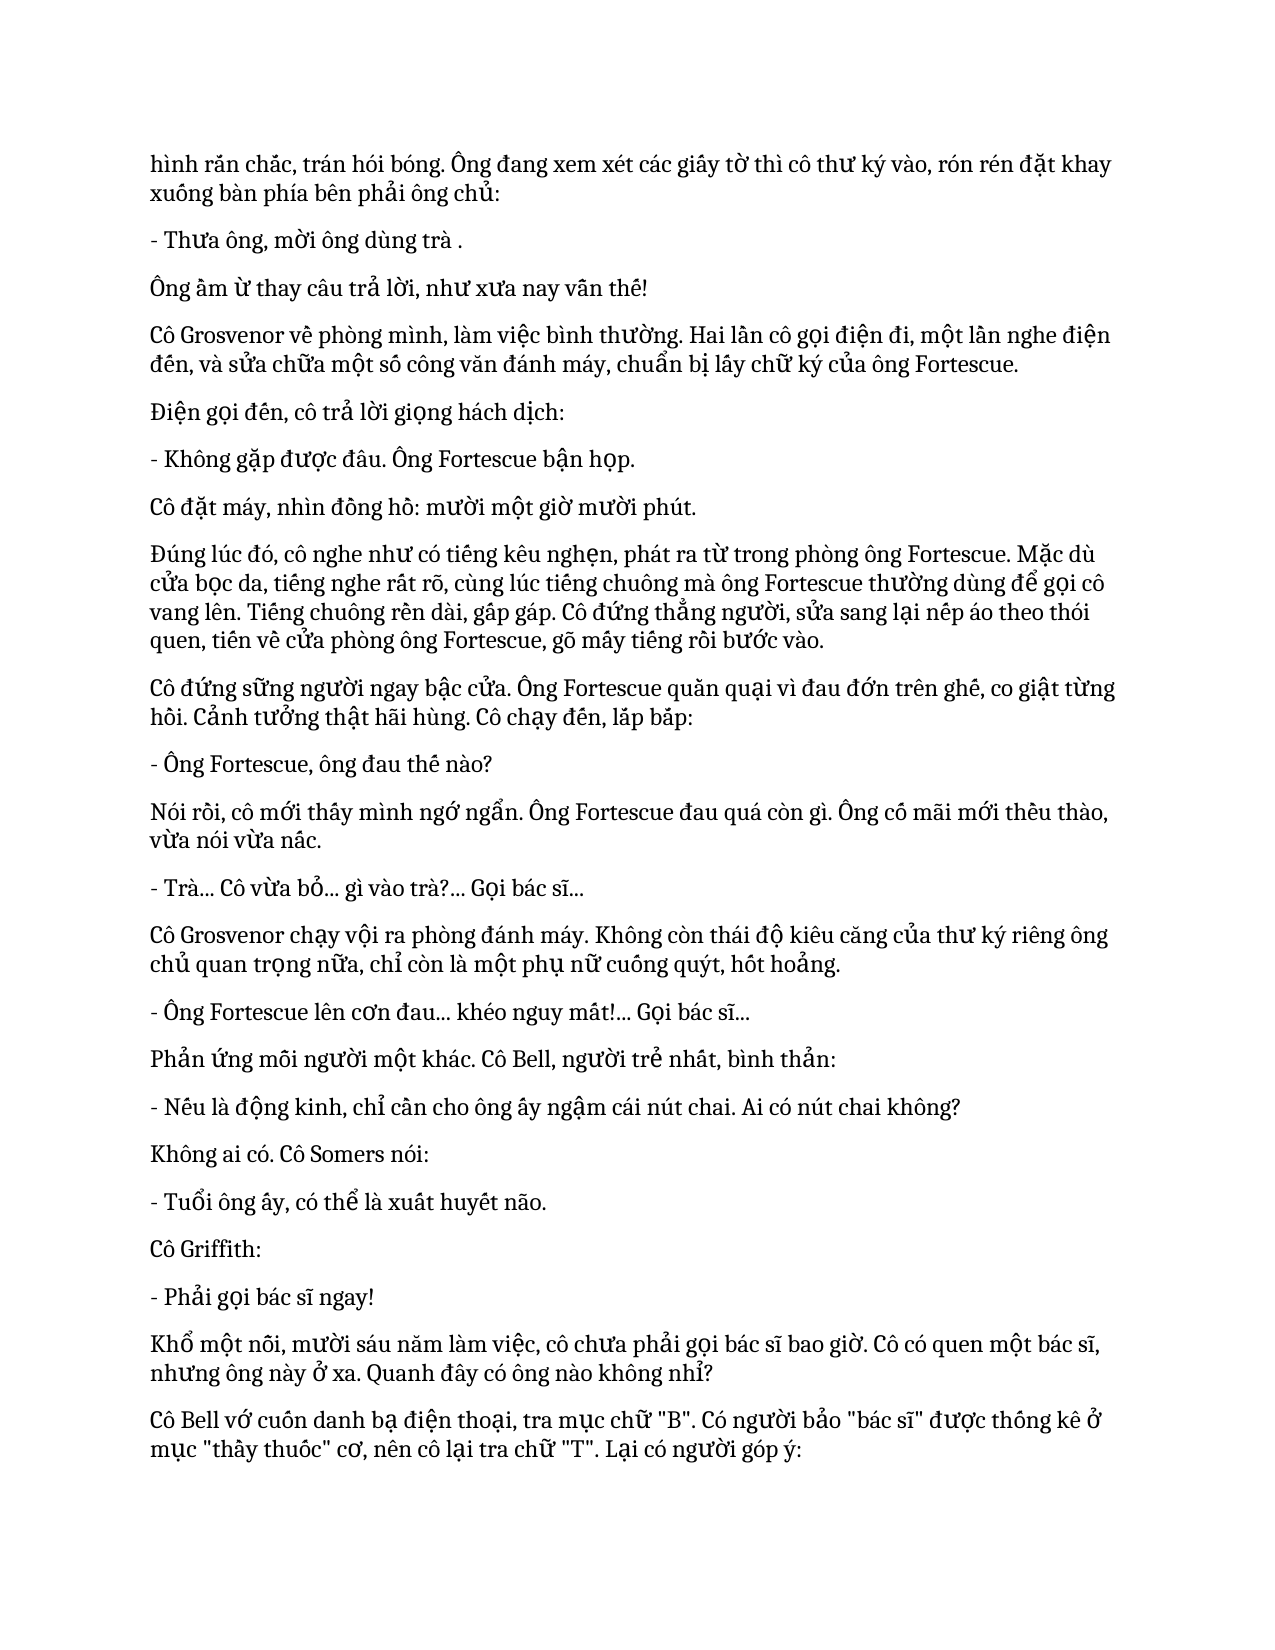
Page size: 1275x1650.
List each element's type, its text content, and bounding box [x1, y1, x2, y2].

text Cô đứng sững người ngay bậc cửa. Ông Fortescue quằn quại vì đau đớn trên ghế, co giật từng hồi. Cảnh tưởng thật hãi hùng. Cô chạy đến, lắp bắp: [150, 674, 1125, 731]
text - Ông Fortescue, ông đau thế nào? [150, 750, 1125, 779]
text Không ai có. Cô Somers nói: [150, 1140, 1125, 1169]
text - Tuổi ông ấy, có thể là xuất huyết não. [150, 1187, 1125, 1216]
text Điện gọi đến, cô trả lời giọng hách dịch: [150, 397, 1125, 426]
text - Nếu là động kinh, chỉ cần cho ông ấy ngậm cái nút chai. Ai có nút chai không? [150, 1092, 1125, 1121]
text - Trà... Cô vừa bỏ... gì vào trà?... Gọi bác sĩ... [150, 874, 1125, 902]
text - Không gặp được đâu. Ông Fortescue bận họp. [150, 445, 1125, 474]
text Khổ một nỗi, mười sáu năm làm việc, cô chưa phải gọi bác sĩ bao giờ. Cô có quen một bác sĩ, nhưng ông này ở xa. Quanh đây có ông nào không nhỉ? [150, 1330, 1125, 1387]
text - Thưa ông, mời ông dùng trà . [150, 226, 1125, 255]
text Đúng lúc đó, cô nghe như có tiếng kêu nghẹn, phát ra từ trong phòng ông Fortescue. Mặc dù cửa bọc da, tiếng nghe rất rõ, cùng lúc tiếng chuông mà ông Fortescue thường dùng để gọi cô vang lên. Tiếng chuông rền dài, gấp gáp. Cô đứng thẳng người, sửa sang lại nếp áo theo thói quen, tiến về cửa phòng ông Fortescue, gõ mấy tiếng rồi bước vào. [150, 540, 1125, 655]
text Nói rồi, cô mới thấy mình ngớ ngẩn. Ông Fortescue đau quá còn gì. Ông cố mãi mới thều thào, vừa nói vừa nấc. [150, 797, 1125, 855]
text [150, 150, 1125, 207]
text Cô đặt máy, nhìn đồng hồ: mười một giờ mười phút. [150, 492, 1125, 521]
text Ông ầm ừ thay câu trả lời, như xưa nay vẫn thế! [150, 274, 1125, 302]
text Cô Bell vớ cuốn danh bạ điện thoại, tra mục chữ "B". Có người bảo "bác sĩ" được thống kê ở mục "thầy thuốc" cơ, nên cô lại tra chữ "T". Lại có người góp ý: [150, 1406, 1125, 1464]
text Cô Griffith: [150, 1235, 1125, 1264]
text Cô Grosvenor về phòng mình, làm việc bình thường. Hai lần cô gọi điện đi, một lần nghe điện đến, và sửa chữa một số công văn đánh máy, chuẩn bị lấy chữ ký của ông Fortescue. [150, 321, 1125, 379]
text - Ông Fortescue lên cơn đau... khéo nguy mất!... Gọi bác sĩ... [150, 997, 1125, 1026]
text - Phải gọi bác sĩ ngay! [150, 1282, 1125, 1311]
text Cô Grosvenor chạy vội ra phòng đánh máy. Không còn thái độ kiêu căng của thư ký riêng ông chủ quan trọng nữa, chỉ còn là một phụ nữ cuống quýt, hốt hoảng. [150, 921, 1125, 979]
text Phản ứng mỗi người một khác. Cô Bell, người trẻ nhất, bình thản: [150, 1045, 1125, 1074]
